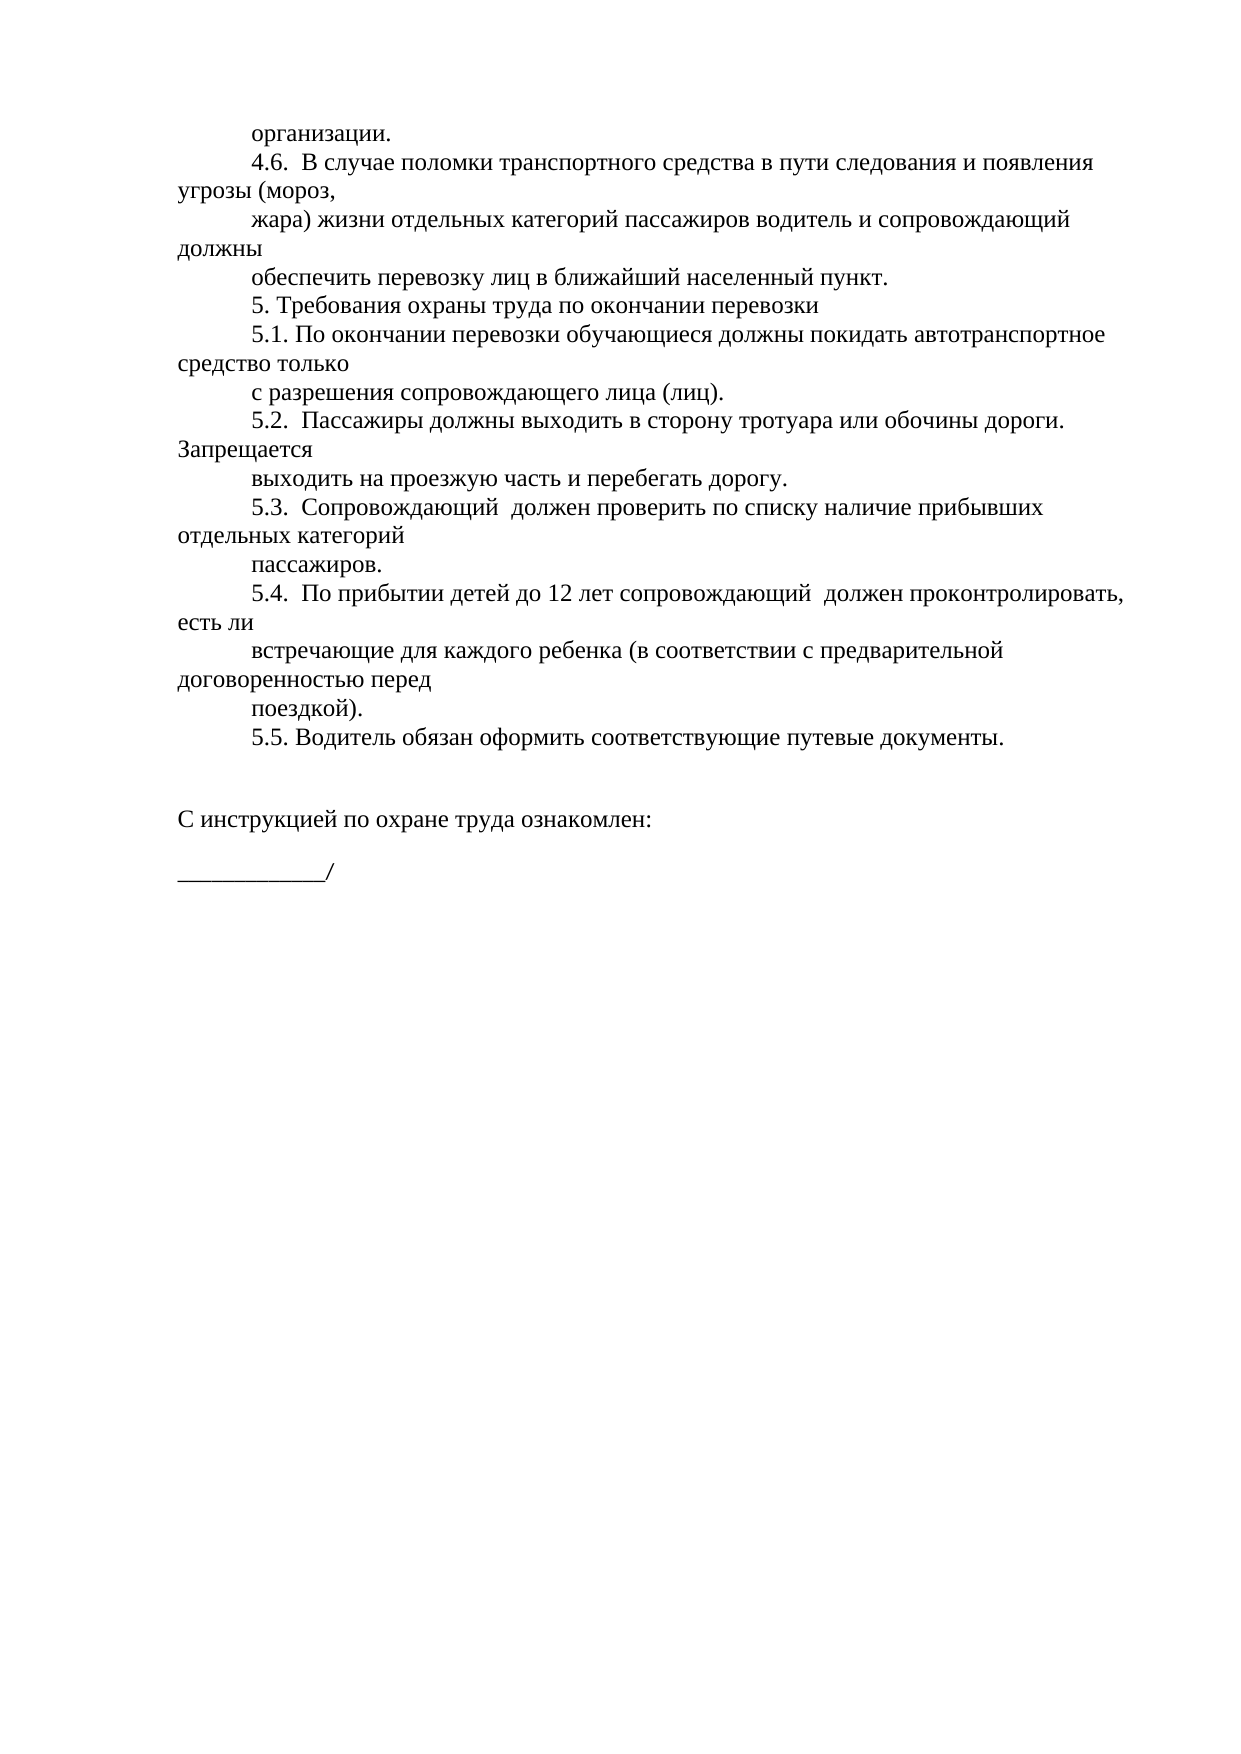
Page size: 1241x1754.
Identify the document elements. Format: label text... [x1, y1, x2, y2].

text с разрешения сопровождающего лица (лиц). [177, 377, 1152, 406]
text жара) жизни отдельных категорий пассажиров водитель и сопровождающий должны [177, 204, 1152, 262]
text 5. Требования охраны труда по окончании перевозки [177, 291, 1152, 319]
text 5.2. Пассажиры должны выходить в сторону тротуара или обочины дороги. Запрещается [177, 406, 1152, 463]
text поездкой). [177, 693, 1152, 722]
text 5.4. По прибытии детей до 12 лет сопровождающий должен проконтролировать, есть ли [177, 578, 1152, 636]
text 5.1. По окончании перевозки обучающиеся должны покидать автотранспортное средство только [177, 319, 1152, 377]
text С инструкцией по охране труда ознакомлен: [177, 804, 1152, 832]
text встречающие для каждого ребенка (в соответствии с предварительной договоренностью перед [177, 636, 1152, 693]
text _____________/ [177, 857, 1152, 886]
text 4.6. В случае поломки транспортного средства в пути следования и появления угрозы (мороз, [177, 147, 1152, 204]
text организации. [177, 118, 1152, 147]
text пассажиров. [177, 549, 1152, 578]
text выходить на проезжую часть и перебегать дорогу. [177, 463, 1152, 492]
text 5.5. Водитель обязан оформить соответствующие путевые документы. [177, 722, 1152, 751]
text обеспечить перевозку лиц в ближайший населенный пункт. [177, 262, 1152, 291]
text 5.3. Сопровождающий должен проверить по списку наличие прибывших отдельных категорий [177, 492, 1152, 549]
